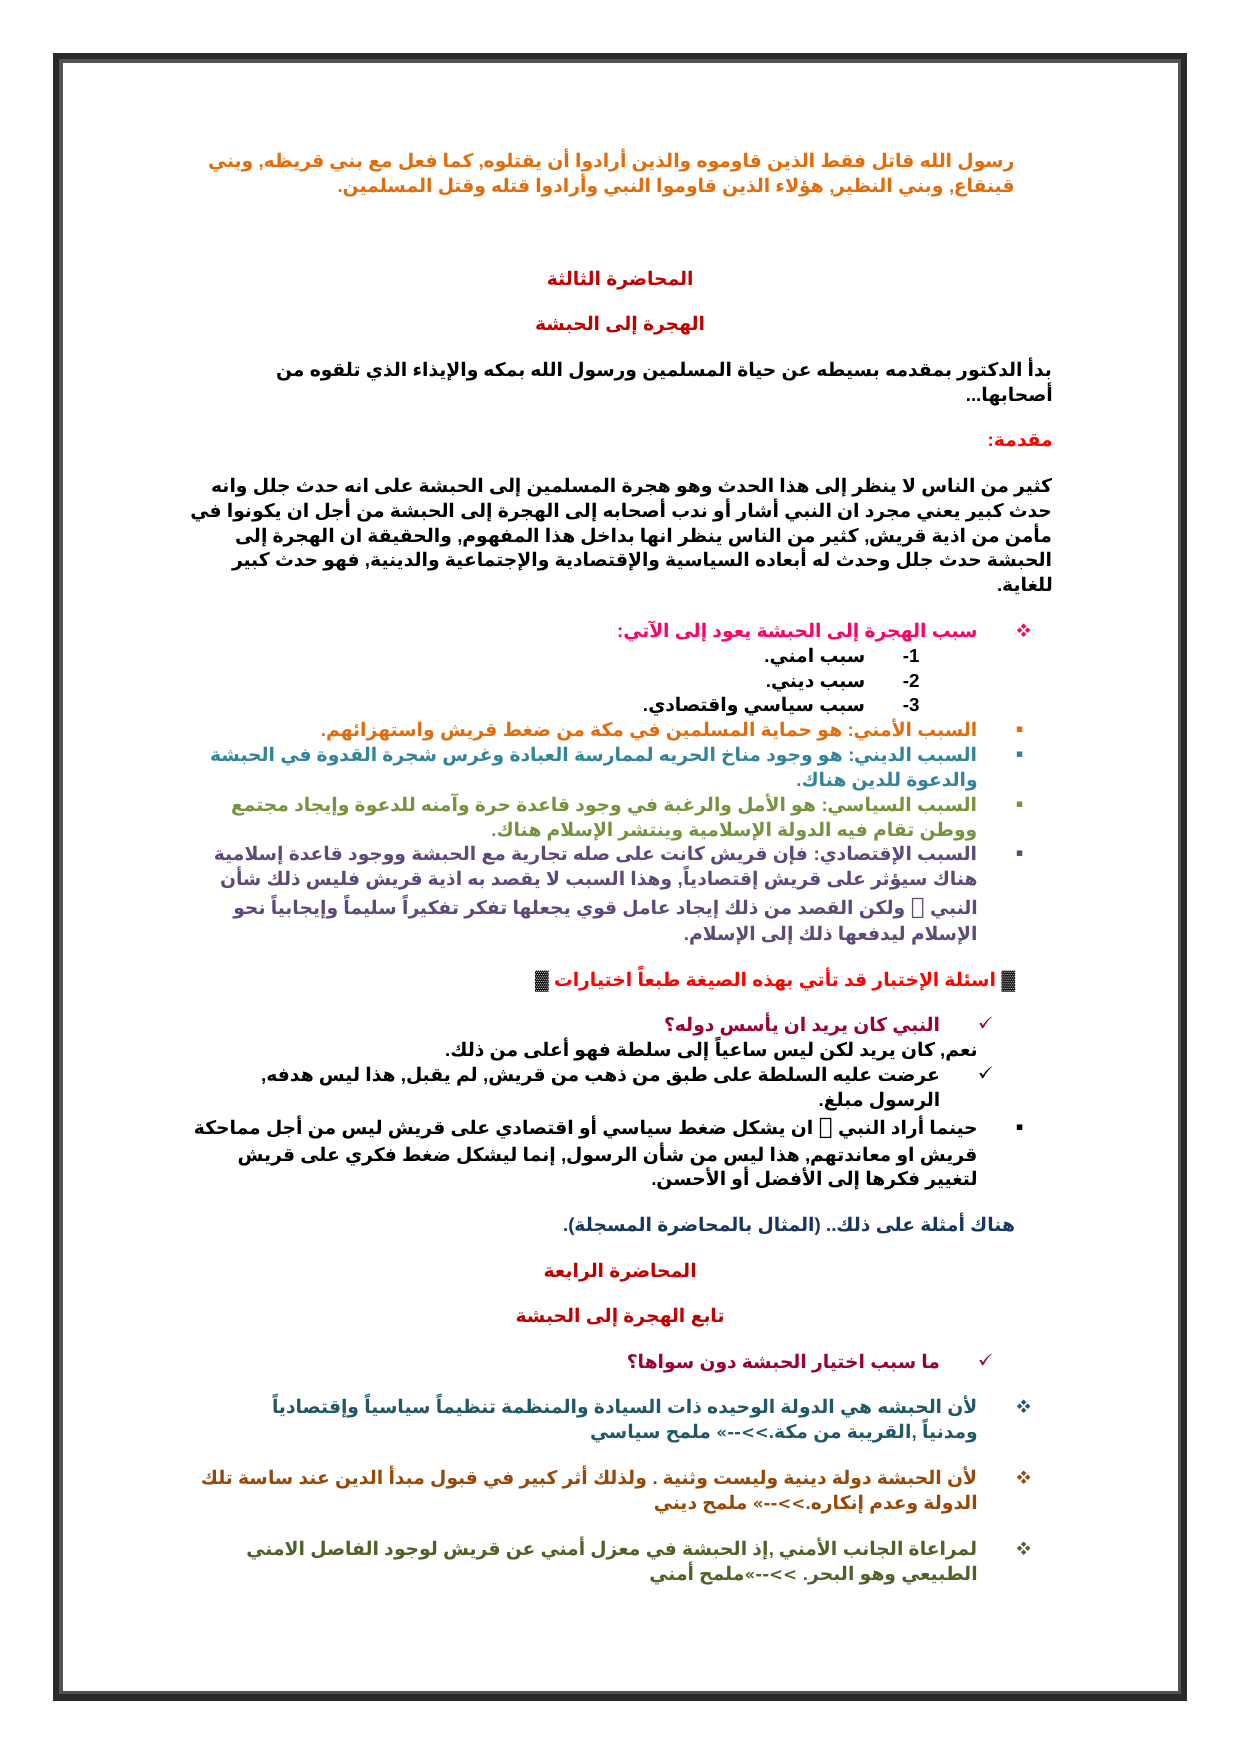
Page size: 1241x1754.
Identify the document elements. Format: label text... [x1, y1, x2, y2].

text المحاضرة الرابعة [187, 1259, 1053, 1281]
text تابع الهجرة إلى الحبشة [187, 1305, 1053, 1327]
list لأن الحبشة دولة دينية وليست وثنية . ولذلك أثر كبير في قبول مبدأ الدين عند ساسة تلك الدولة وعدم إنكاره.>>--» ملمح ديني [187, 1467, 1015, 1513]
list سبب ديني. [187, 669, 903, 691]
list سبب امني. [187, 644, 903, 666]
text ▓ اسئلة الإختبار قد تأتي بهذه الصيغة طبعاً اختيارات ▓ [187, 968, 1015, 990]
list لمراعاة الجانب الأمني ,إذ الحبشة في معزل أمني عن قريش لوجود الفاصل الامني الطبيعي وهو البحر. >>--»ملمح أمني [187, 1537, 1015, 1584]
text مقدمة: [187, 429, 1053, 451]
list السبب الأمني: هو حماية المسلمين في مكة من ضغط قريش واستهزائهم. [187, 719, 1015, 741]
list عرضت عليه السلطة على طبق من ذهب من قريش, لم يقبل, هذا ليس هدفه, الرسول مبلغ. [187, 1064, 978, 1110]
list النبي كان يريد ان يأسس دوله؟ [187, 1014, 978, 1036]
list سبب الهجرة إلى الحبشة يعود إلى الآتي: [187, 620, 1015, 641]
text هناك أمثلة على ذلك.. (المثال بالمحاضرة المسجلة). [187, 1214, 1015, 1235]
list حينما أراد النبي ان يشكل ضغط سياسي أو اقتصادي على قريش ليس من أجل مماحكة قريش او معاندتهم, هذا ليس من شأن الرسول, إنما ليشكل ضغط فكري على قريش لتغيير فكرها إلى الأفضل أو الأحسن. [187, 1113, 1015, 1190]
text بدأ الدكتور بمقدمه بسيطه عن حياة المسلمين ورسول الله بمكه والإيذاء الذي تلقوه من أصحابها... [187, 359, 1053, 405]
text الهجرة إلى الحبشة [187, 313, 1053, 335]
list ما سبب اختيار الحبشة دون سواها؟ [187, 1351, 978, 1372]
list نعم, كان يريد لكن ليس ساعياً إلى سلطة فهو أعلى من ذلك. [187, 1039, 978, 1061]
text المحاضرة الثالثة [187, 268, 1053, 289]
list السبب الإقتصادي: فإن قريش كانت على صله تجارية مع الحبشة ووجود قاعدة إسلامية هناك سيؤثر على قريش إقتصادياً, وهذا السبب لا يقصد به اذية قريش فليس ذلك شأن النبي ولكن القصد من ذلك إيجاد عامل قوي يجعلها تفكر تفكيراً سليماً وإيجابياً نحو الإسلام ليدفعها ذلك إلى الإسلام. [187, 843, 1015, 944]
text رسول الله قاتل فقط الذين قاوموه والذين أرادوا أن يقتلوه, كما فعل مع بني قريظه, وبني قينقاع, وبني النظير, هؤلاء الذين قاوموا النبي وأرادوا قتله وقتل المسلمين. [187, 150, 1015, 196]
text كثير من الناس لا ينظر إلى هذا الحدث وهو هجرة المسلمين إلى الحبشة على انه حدث جلل وانه حدث كبير يعني مجرد ان النبي أشار أو ندب أصحابه إلى الهجرة إلى الحبشة من أجل ان يكونوا في مأمن من اذية قريش, كثير من الناس ينظر انها بداخل هذا المفهوم, والحقيقة ان الهجرة إلى الحبشة حدث جلل وحدث له أبعاده السياسية والإقتصادية والإجتماعية والدينية, فهو حدث كبير للغاية. [187, 475, 1053, 596]
list لأن الحبشه هي الدولة الوحيده ذات السيادة والمنظمة تنظيماً سياسياً وإقتصادياً ومدنياً ,القريبة من مكة.>>--» ملمح سياسي [187, 1396, 1015, 1443]
list سبب سياسي واقتصادي. [187, 694, 903, 716]
list السبب الديني: هو وجود مناخ الحريه لممارسة العبادة وغرس شجرة القدوة في الحبشة والدعوة للدين هناك. [187, 744, 1015, 790]
list السبب السياسي: هو الأمل والرغبة في وجود قاعدة حرة وآمنه للدعوة وإيجاد مجتمع ووطن تقام فيه الدولة الإسلامية وينتشر الإسلام هناك. [187, 793, 1015, 840]
